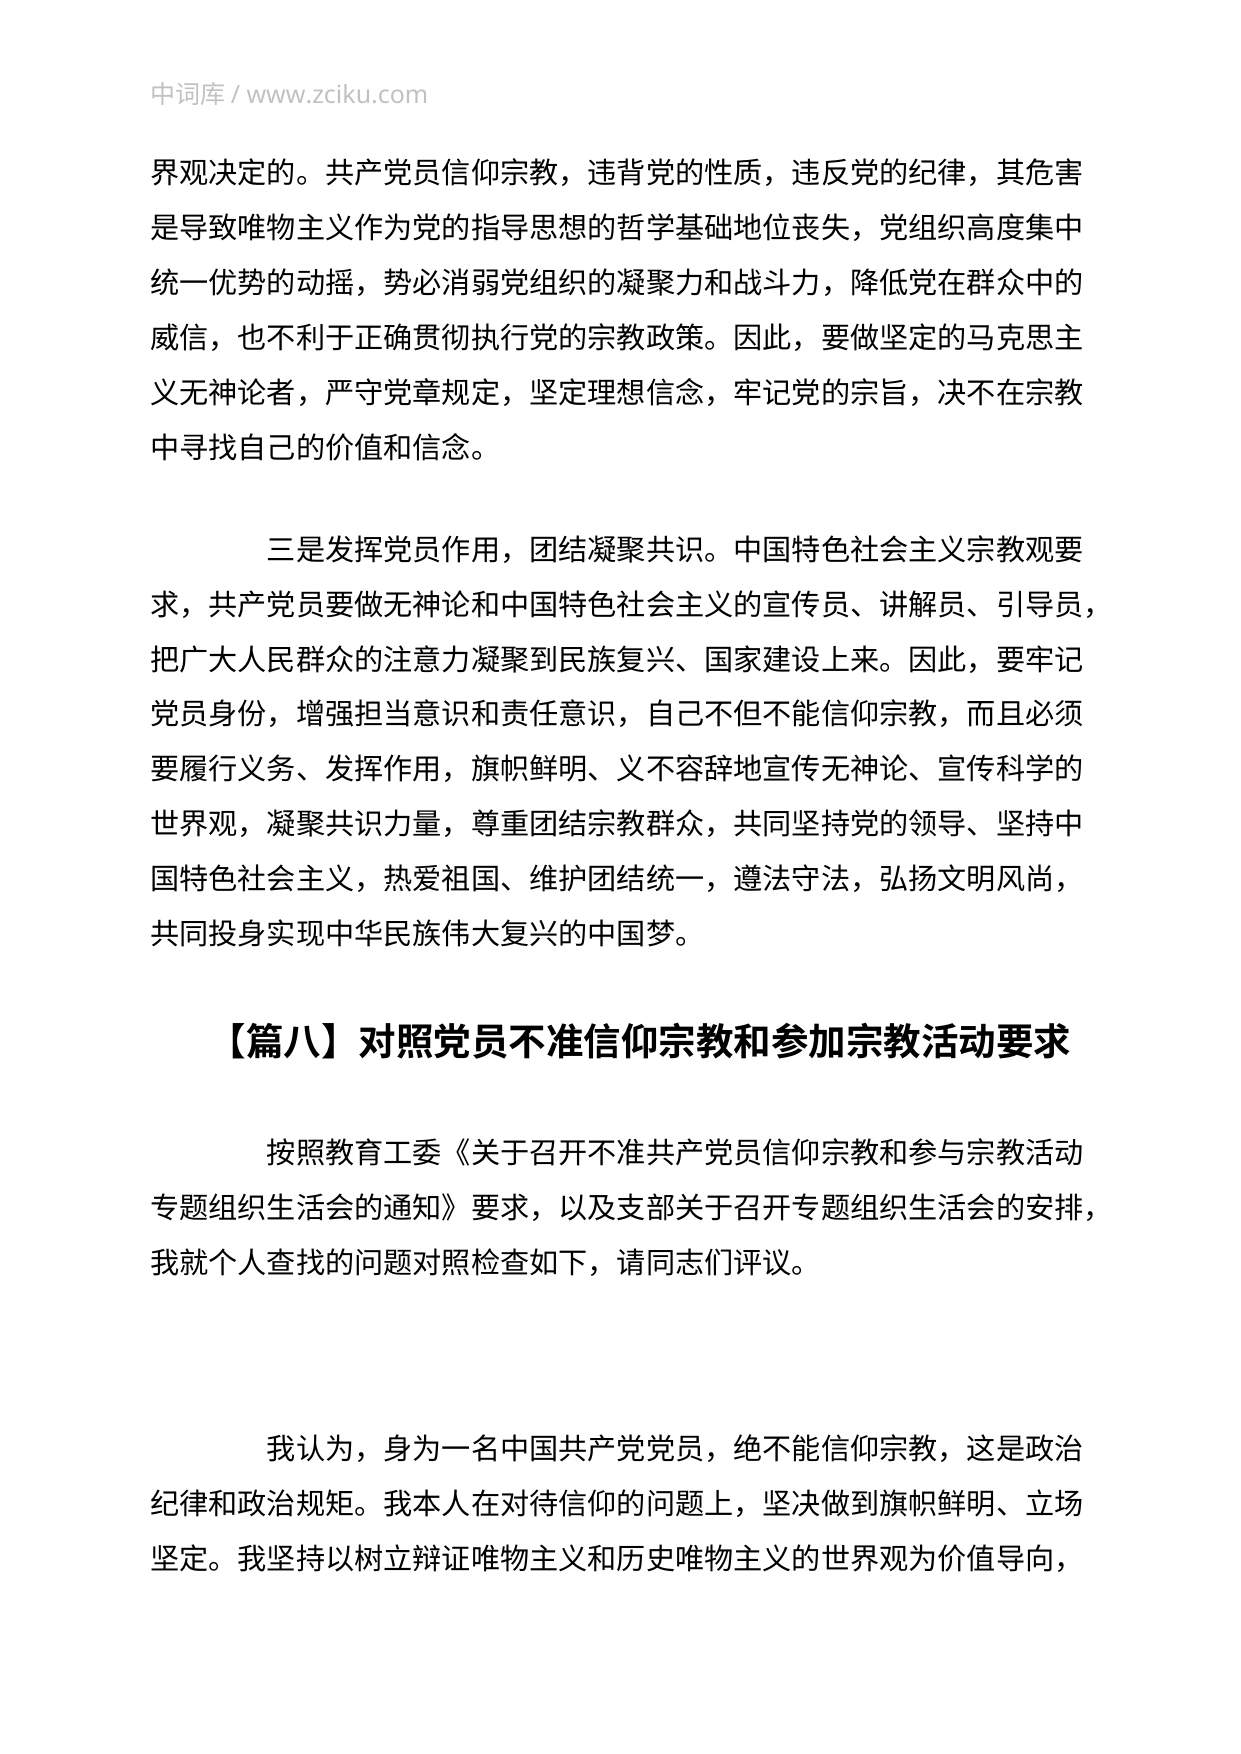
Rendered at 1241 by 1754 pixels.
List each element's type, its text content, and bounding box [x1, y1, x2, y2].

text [150, 150, 1090, 467]
text 【篇八】对照党员不准信仰宗教和参加宗教活动要求 [150, 1012, 1090, 1067]
text 三是发挥党员作用，团结凝聚共识。中国特色社会主义宗教观要求，共产党员要做无神论和中国特色社会主义的宣传员、讲解员、引导员，把广大人民群众的注意力凝聚到民族复兴、国家建设上来。因此，要牢记党员身份，增强担当意识和责任意识，自己不但不能信仰宗教，而且必须要履行义务、发挥作用，旗帜鲜明、义不容辞地宣传无神论、宣传科学的世界观，凝聚共识力量，尊重团结宗教群众，共同坚持党的领导、坚持中国特色社会主义，热爱祖国、维护团结统一，遵法守法，弘扬文明风尚，共同投身实现中华民族伟大复兴的中国梦。 [150, 526, 1090, 953]
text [150, 1425, 1090, 1577]
text 按照教育工委《关于召开不准共产党员信仰宗教和参与宗教活动专题组织生活会的通知》要求，以及支部关于召开专题组织生活会的安排，我就个人查找的问题对照检查如下，请同志们评议。 [150, 1130, 1090, 1282]
